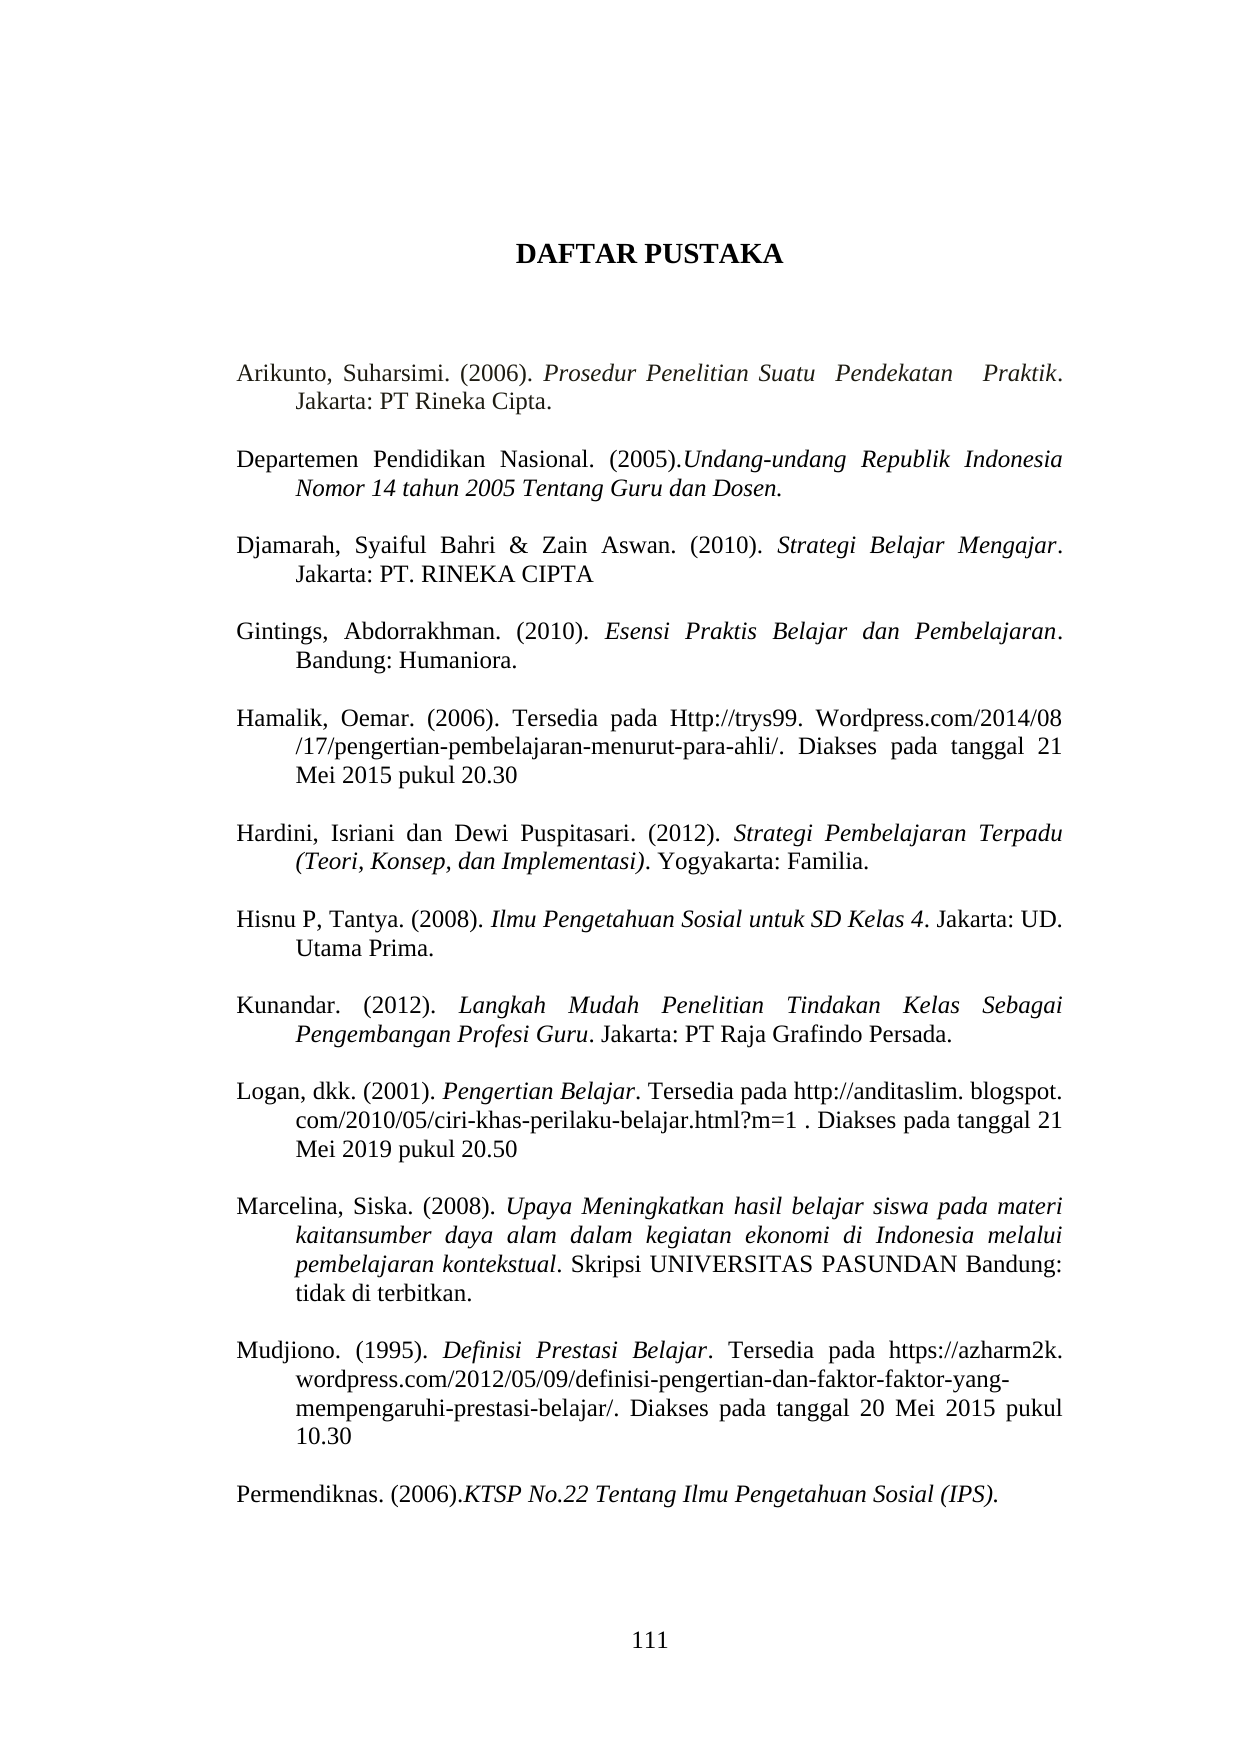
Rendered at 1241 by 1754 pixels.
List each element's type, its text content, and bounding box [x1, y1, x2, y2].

text Mudjiono. (1995). Definisi Prestasi Belajar. Tersedia pada https://azharm2k. wordpress.com/2012/05/09/definisi-pengertian-dan-faktor-faktor-yang-mempengaruhi-prestasi-belajar/. Diakses pada tanggal 20 Mei 2015 pukul 10.30 [236, 1335, 1063, 1450]
text Marcelina, Siska. (2008). Upaya Meningkatkan hasil belajar siswa pada materi kaitansumber daya alam dalam kegiatan ekonomi di Indonesia melalui pembelajaran kontekstual. Skripsi UNIVERSITAS PASUNDAN Bandung: tidak di terbitkan. [236, 1191, 1063, 1306]
text DAFTAR PUSTAKA [236, 236, 1063, 270]
list Hamalik, Oemar. (2006). Tersedia pada Http://trys99. Wordpress.com/2014/08 /17/pengertian-pembelajaran-menurut-para-ahli/. Diakses pada tanggal 21 Mei 2015 pukul 20.30 [236, 703, 1063, 789]
list Hardini, Isriani dan Dewi Puspitasari. (2012). Strategi Pembelajaran Terpadu (Teori, Konsep, dan Implementasi). Yogyakarta: Familia. [236, 818, 1063, 875]
list Logan, dkk. (2001). Pengertian Belajar. Tersedia pada http://anditaslim. blogspot. com/2010/05/ciri-khas-perilaku-belajar.html?m=1 . Diakses pada tanggal 21 Mei 2019 pukul 20.50 [236, 1076, 1063, 1163]
list Hisnu P, Tantya. (2008). Ilmu Pengetahuan Sosial untuk SD Kelas 4. Jakarta: UD. Utama Prima. [236, 904, 1063, 961]
text Kunandar. (2012). Langkah Mudah Penelitian Tindakan Kelas Sebagai Pengembangan Profesi Guru. Jakarta: PT Raja Grafindo Persada. [236, 990, 1063, 1048]
text Permendiknas. (2006).KTSP No.22 Tentang Ilmu Pengetahuan Sosial (IPS). [236, 1479, 1063, 1508]
list Arikunto, Suharsimi. (2006). Prosedur Penelitian Suatu Pendekatan Praktik. Jakarta: PT Rineka Cipta. [236, 358, 1063, 415]
list Djamarah, Syaiful Bahri & Zain Aswan. (2010). Strategi Belajar Mengajar. Jakarta: PT. RINEKA CIPTA [236, 530, 1063, 588]
text Departemen Pendidikan Nasional. (2005).Undang-undang Republik Indonesia Nomor 14 tahun 2005 Tentang Guru dan Dosen. [236, 444, 1063, 501]
text Gintings, Abdorrakhman. (2010). Esensi Praktis Belajar dan Pembelajaran. Bandung: Humaniora. [236, 616, 1063, 674]
